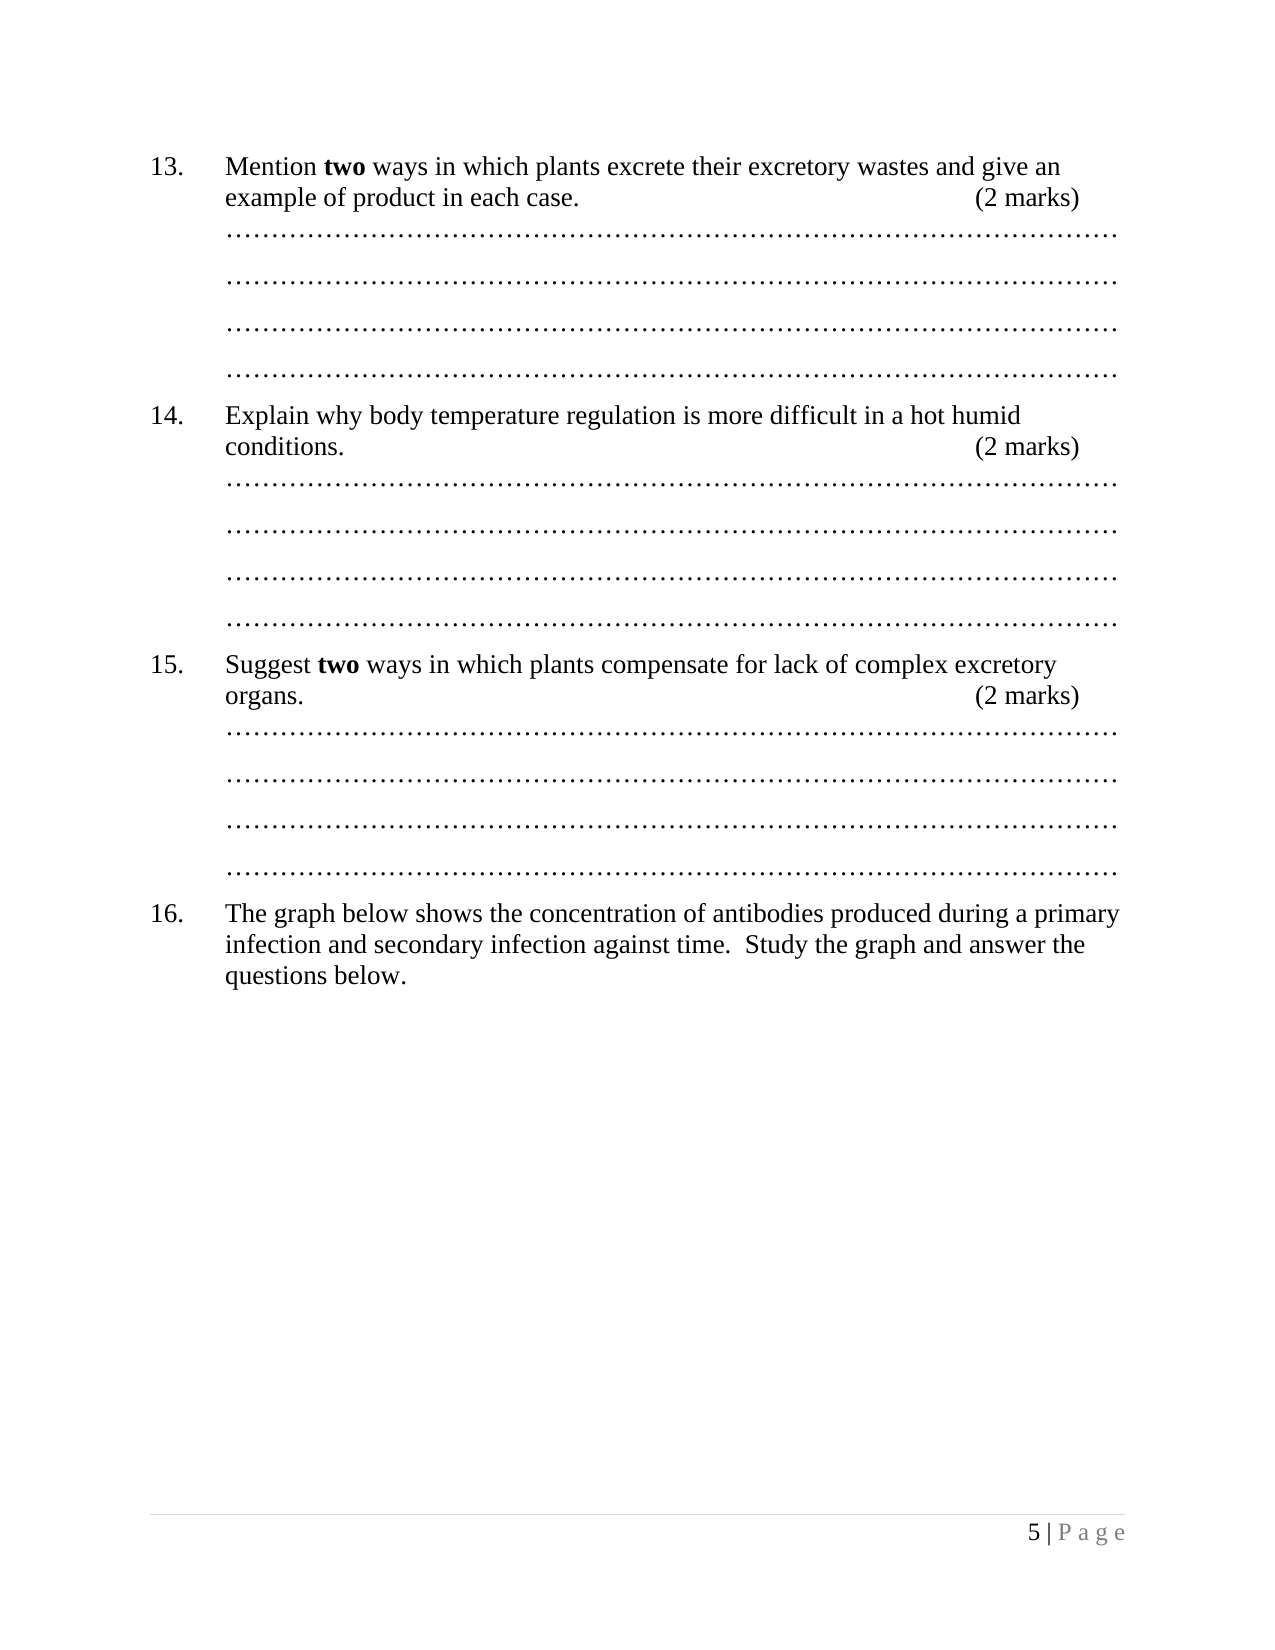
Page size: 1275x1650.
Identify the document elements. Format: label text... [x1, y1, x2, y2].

text ……………………………………………………………………………………… [150, 757, 1125, 788]
text ……………………………………………………………………………………… [150, 554, 1125, 586]
text 13. Mention two ways in which plants excrete their excretory wastes and give an example of product in each case. (2 marks) [150, 150, 1125, 212]
text ……………………………………………………………………………………… [150, 803, 1125, 835]
text 15. Suggest two ways in which plants compensate for lack of complex excretory organs. (2 marks) [150, 648, 1125, 710]
text ……………………………………………………………………………………… [150, 461, 1125, 492]
text 16. The graph below shows the concentration of antibodies produced during a primary infection and secondary infection against time. Study the graph and answer the questions below. [150, 897, 1125, 990]
text ……………………………………………………………………………………… [150, 352, 1125, 383]
text ……………………………………………………………………………………… [150, 850, 1125, 881]
text 14. Explain why body temperature regulation is more difficult in a hot humid conditions. (2 marks) [150, 399, 1125, 461]
text ……………………………………………………………………………………… [150, 259, 1125, 290]
text ……………………………………………………………………………………… [150, 508, 1125, 539]
text ……………………………………………………………………………………… [150, 306, 1125, 337]
text ……………………………………………………………………………………… [150, 601, 1125, 632]
text ……………………………………………………………………………………… [150, 710, 1125, 741]
text ……………………………………………………………………………………… [150, 212, 1125, 243]
